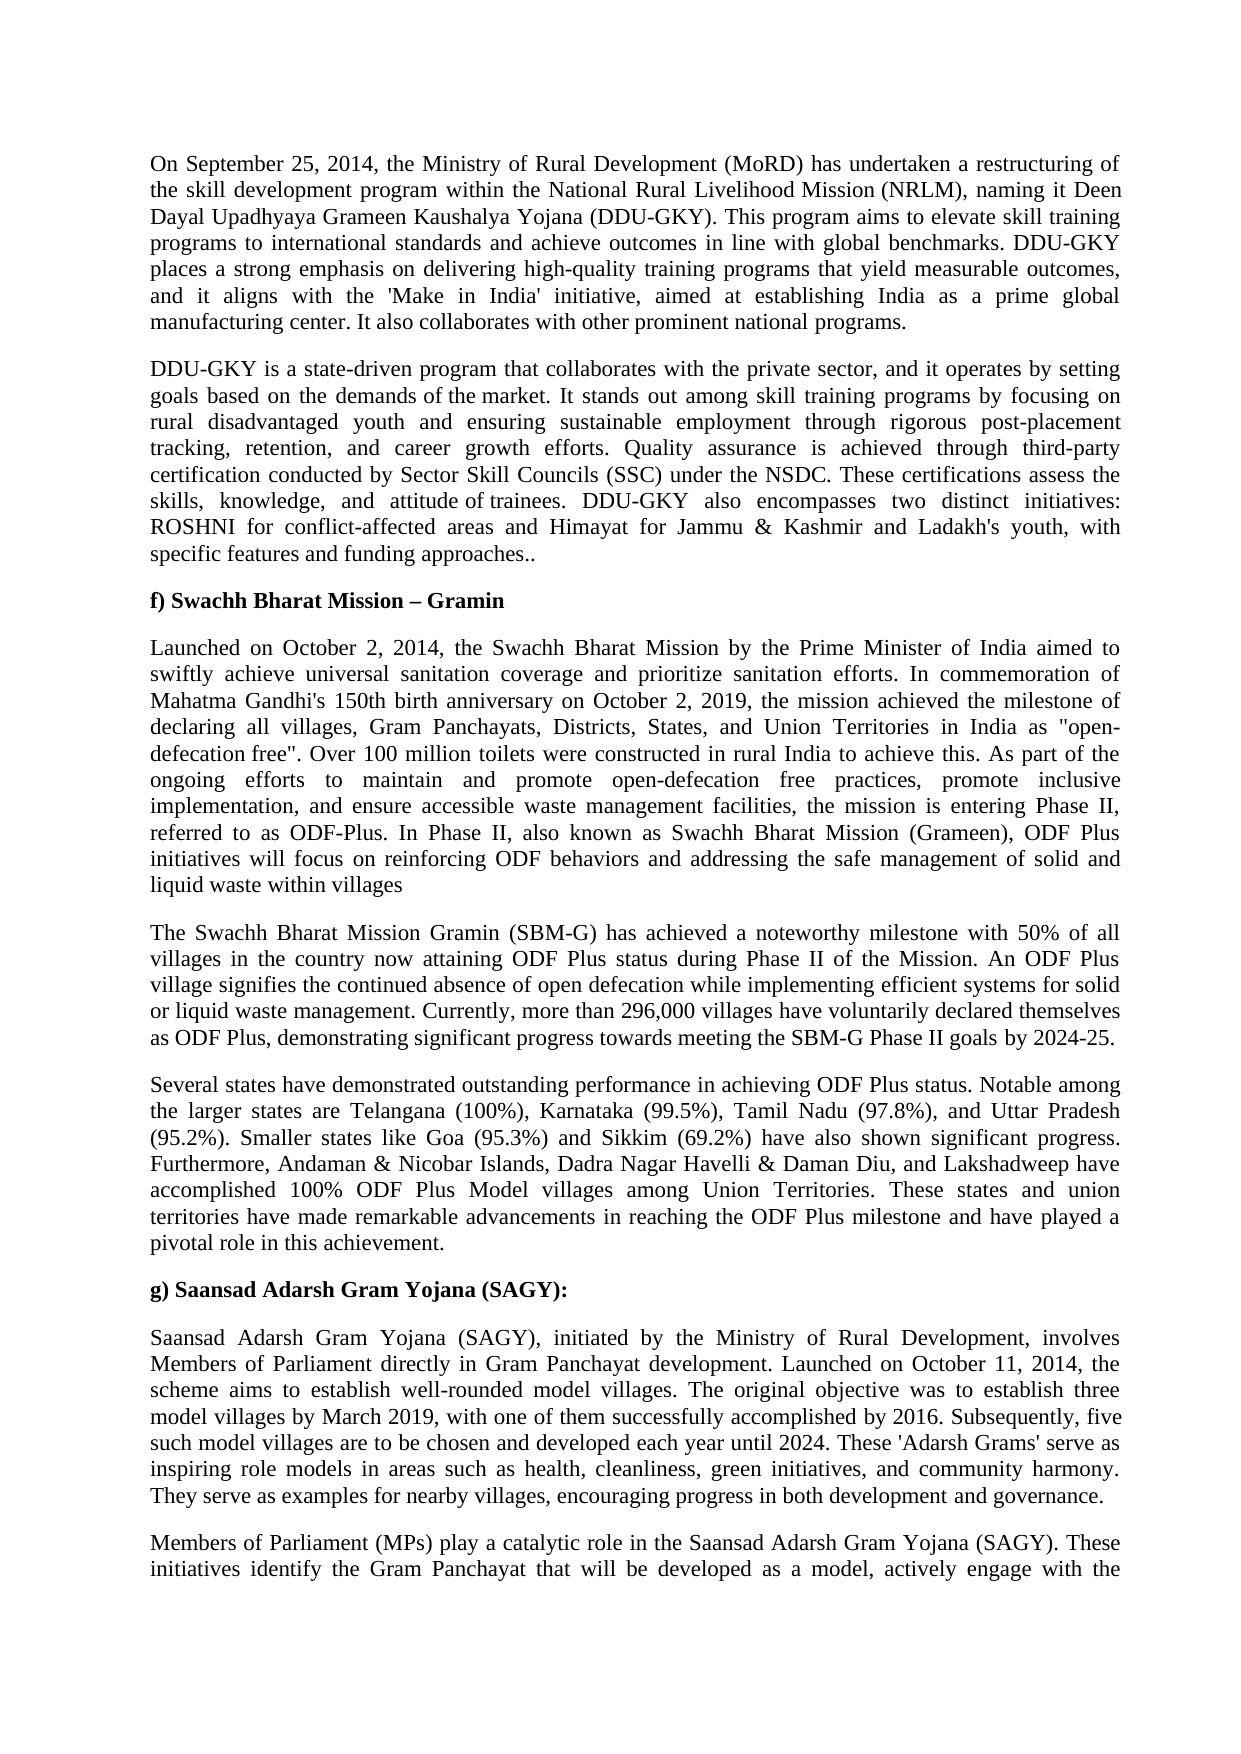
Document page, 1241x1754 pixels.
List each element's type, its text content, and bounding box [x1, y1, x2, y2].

text f) Swachh Bharat Mission – Gramin [150, 587, 1122, 613]
text Saansad Adarsh Gram Yojana (SAGY), initiated by the Ministry of Rural Development, involves Members of Parliament directly in Gram Panchayat development. Launched on October 11, 2014, the scheme aims to establish well-rounded model villages. The original objective was to establish three model villages by March 2019, with one of them successfully accomplished by 2016. Subsequently, five such model villages are to be chosen and developed each year until 2024. These 'Adarsh Grams' serve as inspiring role models in areas such as health, cleanliness, green initiatives, and community harmony. They serve as examples for nearby villages, encouraging progress in both development and governance. [150, 1324, 1122, 1508]
text g) Saansad Adarsh Gram Yojana (SAGY): [150, 1276, 1122, 1303]
text The Swachh Bharat Mission Gramin (SBM-G) has achieved a noteworthy milestone with 50% of all villages in the country now attaining ODF Plus status during Phase II of the Mission. An ODF Plus village signifies the continued absence of open defecation while implementing efficient systems for solid or liquid waste management. Currently, more than 296,000 villages have voluntarily declared themselves as ODF Plus, demonstrating significant progress towards meeting the SBM-G Phase II goals by 2024-25. [150, 918, 1122, 1050]
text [150, 1529, 1122, 1582]
text Launched on October 2, 2014, the Swachh Bharat Mission by the Prime Minister of India aimed to swiftly achieve universal sanitation coverage and prioritize sanitation efforts. In commemoration of Mahatma Gandhi's 150th birth anniversary on October 2, 2019, the mission achieved the milestone of declaring all villages, Gram Panchayats, Districts, States, and Union Territories in India as "open-defecation free". Over 100 million toilets were constructed in rural India to achieve this. As part of the ongoing efforts to maintain and promote open-defecation free practices, promote inclusive implementation, and ensure accessible waste management facilities, the mission is entering Phase II, referred to as ODF-Plus. In Phase II, also known as Swachh Bharat Mission (Grameen), ODF Plus initiatives will focus on reinforcing ODF behaviors and addressing the safe management of solid and liquid waste within villages [150, 634, 1122, 898]
text DDU-GKY is a state-driven program that collaborates with the private sector, and it operates by setting goals based on the demands of the market. It stands out among skill training programs by focusing on rural disadvantaged youth and ensuring sustainable employment through rigorous post-placement tracking, retention, and career growth efforts. Quality assurance is achieved through third-party certification conducted by Sector Skill Councils (SSC) under the NSDC. These certifications assess the skills, knowledge, and attitude of trainees. DDU-GKY also encompasses two distinct initiatives: ROSHNI for conflict-affected areas and Himayat for Jammu & Kashmir and Ladakh's youth, with specific features and funding approaches.. [150, 355, 1122, 566]
text Several states have demonstrated outstanding performance in achieving ODF Plus status. Notable among the larger states are Telangana (100%), Karnataka (99.5%), Tamil Nadu (97.8%), and Uttar Pradesh (95.2%). Smaller states like Goa (95.3%) and Sikkim (69.2%) have also shown significant progress. Furthermore, Andaman & Nicobar Islands, Dadra Nagar Havelli & Daman Diu, and Lakshadweep have accomplished 100% ODF Plus Model villages among Union Territories. These states and union territories have made remarkable advancements in reaching the ODF Plus milestone and have played a pivotal role in this achievement. [150, 1071, 1122, 1256]
text On September 25, 2014, the Ministry of Rural Development (MoRD) has undertaken a restructuring of the skill development program within the National Rural Livelihood Mission (NRLM), naming it Deen Dayal Upadhyaya Grameen Kaushalya Yojana (DDU-GKY). This program aims to elevate skill training programs to international standards and achieve outcomes in line with global benchmarks. DDU-GKY places a strong emphasis on delivering high-quality training programs that yield measurable outcomes, and it aligns with the 'Make in India' initiative, aimed at establishing India as a prime global manufacturing center. It also collaborates with other prominent national programs. [150, 150, 1122, 334]
